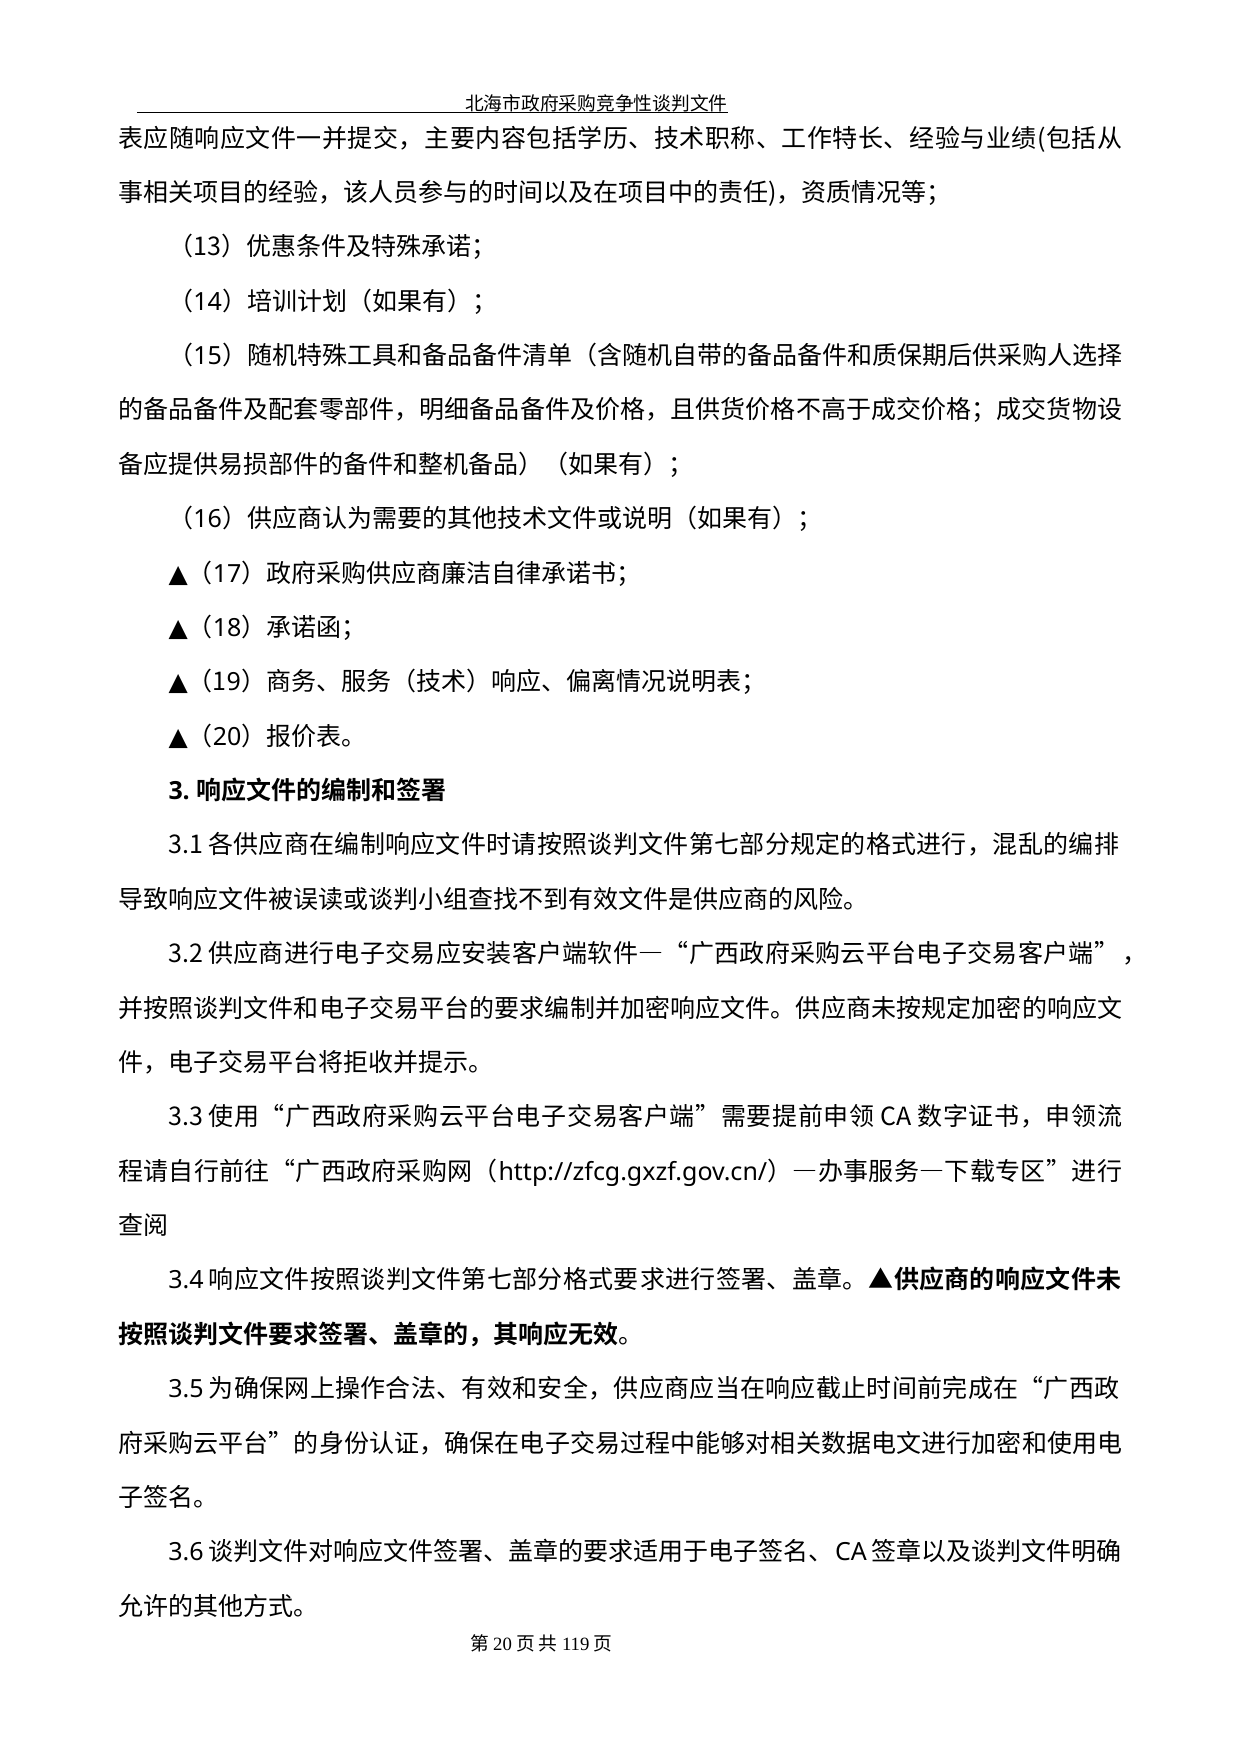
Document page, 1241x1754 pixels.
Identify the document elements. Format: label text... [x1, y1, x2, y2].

text ▲（17）政府采购供应商廉洁自律承诺书； [118, 553, 1122, 589]
text （15）随机特殊工具和备品备件清单（含随机自带的备品备件和质保期后供采购人选择的备品备件及配套零部件，明细备品备件及价格，且供货价格不高于成交价格；成交货物设备应提供易损部件的备件和整机备品）（如果有）； [118, 336, 1122, 481]
text 3.2供应商进行电子交易应安装客户端软件—“广西政府采购云平台电子交易客户端”，并按照谈判文件和电子交易平台的要求编制并加密响应文件。供应商未按规定加密的响应文件，电子交易平台将拒收并提示。 [118, 934, 1122, 1079]
text （16）供应商认为需要的其他技术文件或说明（如果有）； [118, 499, 1122, 535]
text ▲（19）商务、服务（技术）响应、偏离情况说明表； [118, 662, 1122, 698]
text 3.5为确保网上操作合法、有效和安全，供应商应当在响应截止时间前完成在“广西政府采购云平台”的身份认证，确保在电子交易过程中能够对相关数据电文进行加密和使用电子签名。 [118, 1369, 1122, 1514]
text 3.4响应文件按照谈判文件第七部分格式要求进行签署、盖章。▲供应商的响应文件未按照谈判文件要求签署、盖章的，其响应无效。 [118, 1260, 1122, 1351]
text （14）培训计划（如果有）； [118, 281, 1122, 317]
text ▲（20）报价表。 [118, 716, 1122, 752]
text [118, 118, 1122, 209]
text 3.6谈判文件对响应文件签署、盖章的要求适用于电子签名、CA签章以及谈判文件明确允许的其他方式。 [118, 1532, 1122, 1622]
text 3.3使用“广西政府采购云平台电子交易客户端”需要提前申领CA数字证书，申领流程请自行前往“广西政府采购网（http://zfcg.gxzf.gov.cn/）—办事服务—下载专区”进行查阅 [118, 1097, 1122, 1242]
text 3. 响应文件的编制和签署 [118, 771, 1122, 807]
text （13）优惠条件及特殊承诺； [118, 227, 1122, 263]
text ▲（18）承诺函； [118, 607, 1122, 644]
text 3.1各供应商在编制响应文件时请按照谈判文件第七部分规定的格式进行，混乱的编排导致响应文件被误读或谈判小组查找不到有效文件是供应商的风险。 [118, 825, 1122, 916]
